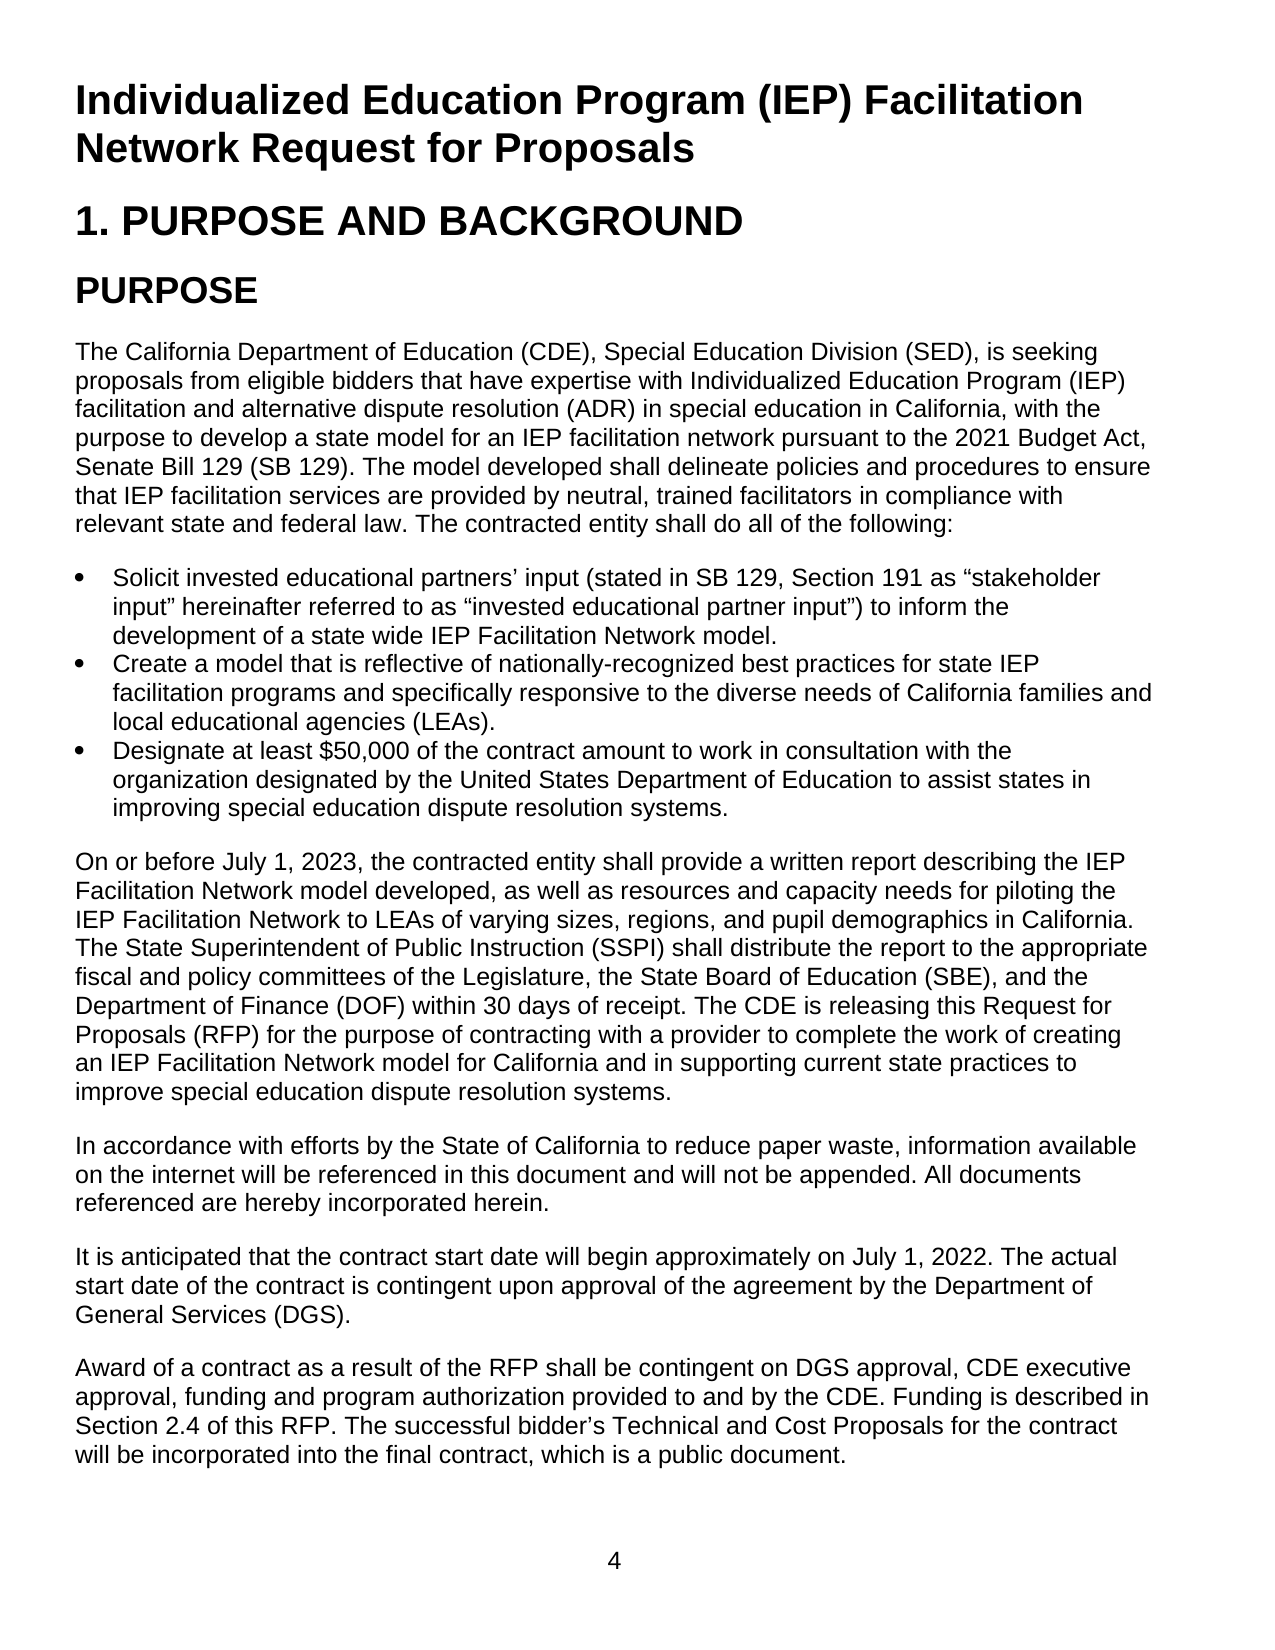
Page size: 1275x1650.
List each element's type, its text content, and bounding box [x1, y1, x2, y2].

list Designate at least $50,000 of the contract amount to work in consultation with the organization designated by the United States Department of Education to assist states in improving special education dispute resolution systems. [75, 736, 1153, 822]
text The California Department of Education (CDE), Special Education Division (SED), is seeking proposals from eligible bidders that have expertise with Individualized Education Program (IEP) facilitation and alternative dispute resolution (ADR) in special education in California, with the purpose to develop a state model for an IEP facilitation network pursuant to the 2021 Budget Act, Senate Bill 129 (SB 129). The model developed shall delineate policies and procedures to ensure that IEP facilitation services are provided by neutral, trained facilitators in compliance with relevant state and federal law. The contracted entity shall do all of the following: [75, 337, 1153, 538]
text Award of a contract as a result of the RFP shall be contingent on DGS approval, CDE executive approval, funding and program authorization provided to and by the CDE. Funding is described in Section 2.4 of this RFP. The successful bidder’s Technical and Cost Proposals for the contract will be incorporated into the final contract, which is a public document. [75, 1353, 1153, 1468]
text Individualized Education Program (IEP) Facilitation Network Request for Proposals [75, 75, 1153, 171]
text On or before July 1, 2023, the contracted entity shall provide a written report describing the IEP Facilitation Network model developed, as well as resources and capacity needs for piloting the IEP Facilitation Network to LEAs of varying sizes, regions, and pupil demographics in California. The State Superintendent of Public Instruction (SSPI) shall distribute the report to the appropriate fiscal and policy committees of the Legislature, the State Board of Education (SBE), and the Department of Finance (DOF) within 30 days of receipt. The CDE is releasing this Request for Proposals (RFP) for the purpose of contracting with a provider to complete the work of creating an IEP Facilitation Network model for California and in supporting current state practices to improve special education dispute resolution systems. [75, 847, 1153, 1106]
text In accordance with efforts by the State of California to reduce paper waste, information available on the internet will be referenced in this document and will not be appended. All documents referenced are hereby incorporated herein. [75, 1131, 1153, 1217]
text It is anticipated that the contract start date will begin approximately on July 1, 2022. The actual start date of the contract is contingent upon approval of the agreement by the Department of General Services (DGS). [75, 1242, 1153, 1328]
list Solicit invested educational partners’ input (stated in SB 129, Section 191 as “stakeholder input” hereinafter referred to as “invested educational partner input”) to inform the development of a state wide IEP Facilitation Network model. [75, 563, 1153, 649]
subtitle PURPOSE [75, 269, 1153, 312]
subtitle 1. PURPOSE AND BACKGROUND [75, 196, 1153, 244]
list Create a model that is reflective of nationally-recognized best practices for state IEP facilitation programs and specifically responsive to the diverse needs of California families and local educational agencies (LEAs). [75, 649, 1153, 736]
